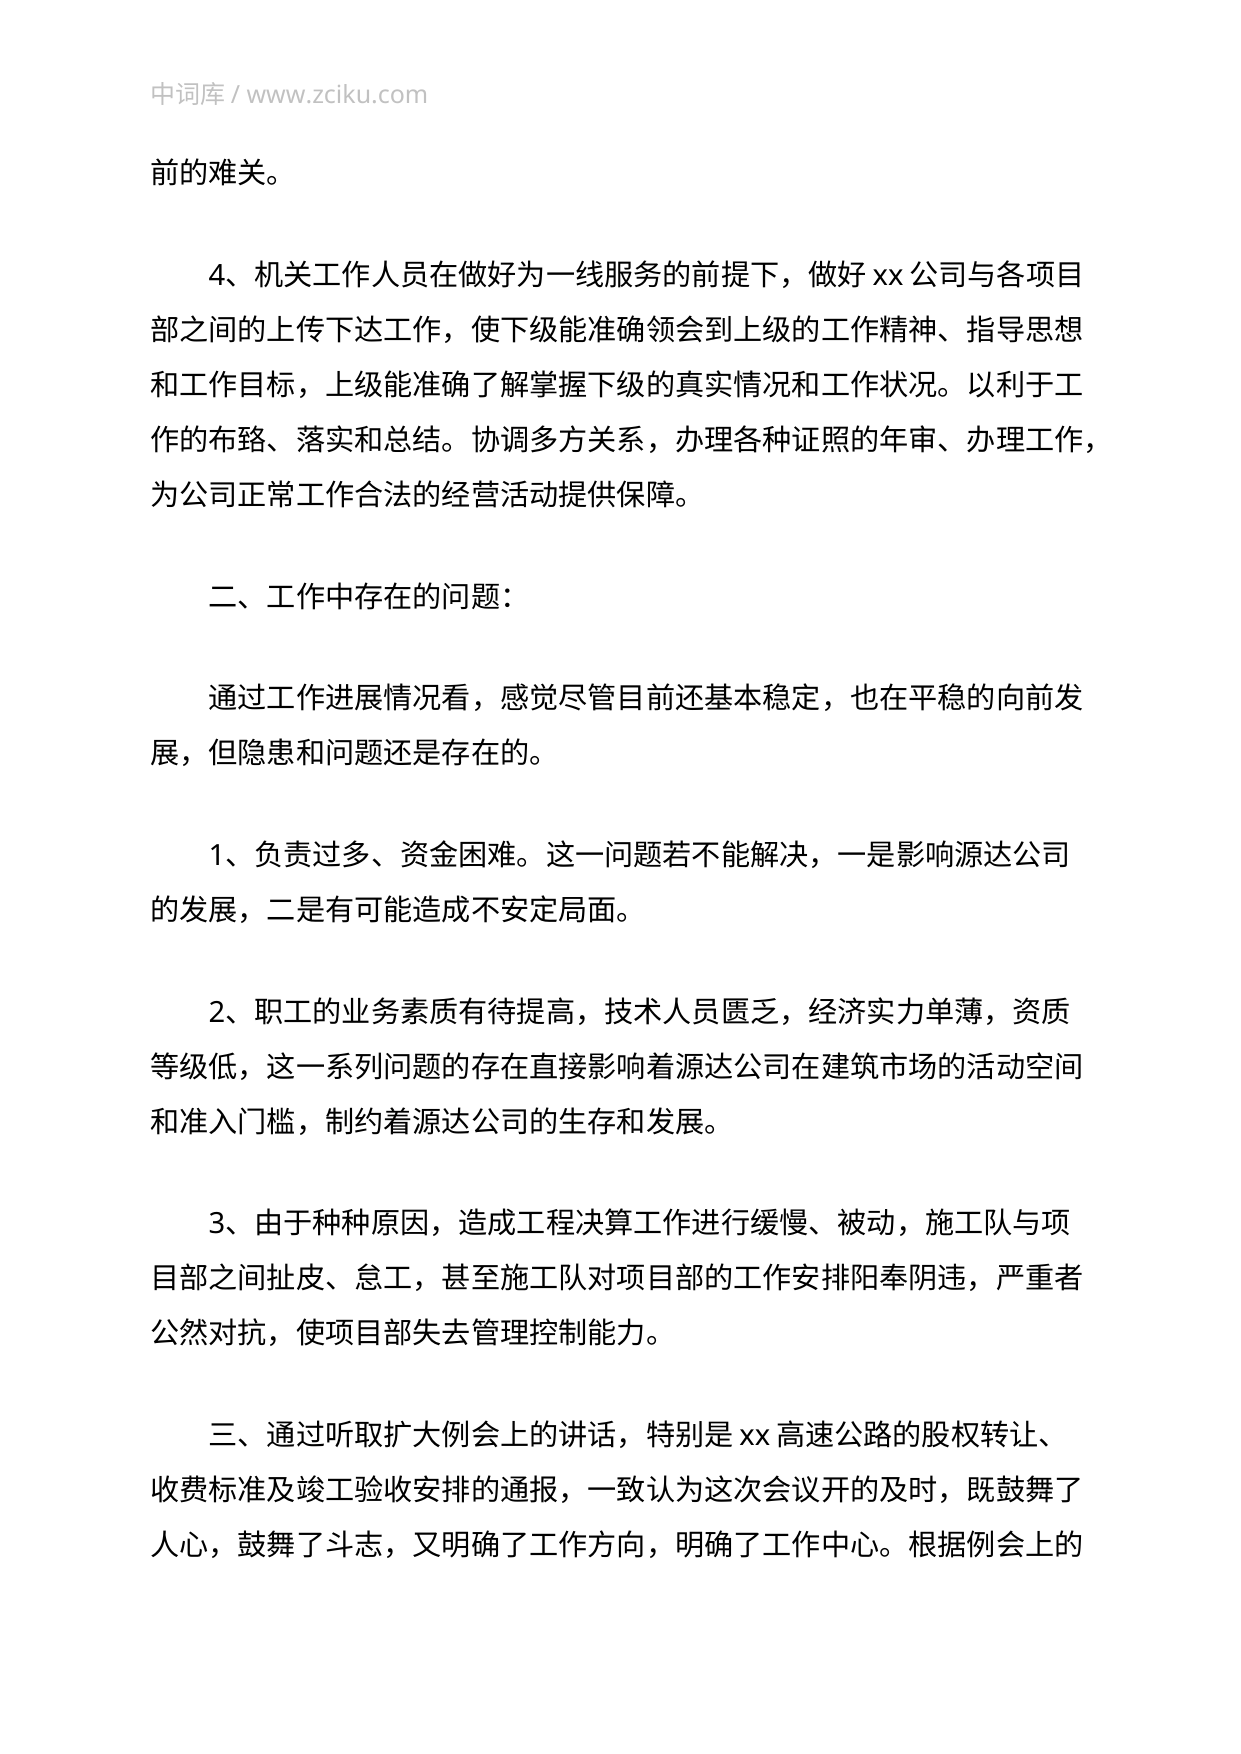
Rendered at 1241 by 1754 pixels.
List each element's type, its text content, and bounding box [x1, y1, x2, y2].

text 4、机关工作人员在做好为一线服务的前提下，做好xx公司与各项目部之间的上传下达工作，使下级能准确领会到上级的工作精神、指导思想和工作目标，上级能准确了解掌握下级的真实情况和工作状况。以利于工作的布臵、落实和总结。协调多方关系，办理各种证照的年审、办理工作，为公司正常工作合法的经营活动提供保障。 [150, 252, 1090, 514]
text 通过工作进展情况看，感觉尽管目前还基本稳定，也在平稳的向前发展，但隐患和问题还是存在的。 [150, 675, 1090, 772]
text 2、职工的业务素质有待提高，技术人员匮乏，经济实力单薄，资质等级低，这一系列问题的存在直接影响着源达公司在建筑市场的活动空间和准入门槛，制约着源达公司的生存和发展。 [150, 988, 1090, 1141]
text 1、负责过多、资金困难。这一问题若不能解决，一是影响源达公司的发展，二是有可能造成不安定局面。 [150, 832, 1090, 929]
text 3、由于种种原因，造成工程决算工作进行缓慢、被动，施工队与项目部之间扯皮、怠工，甚至施工队对项目部的工作安排阳奉阴违，严重者公然对抗，使项目部失去管理控制能力。 [150, 1200, 1090, 1352]
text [150, 150, 1090, 192]
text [150, 1412, 1090, 1564]
text 二、工作中存在的问题： [150, 573, 1090, 616]
